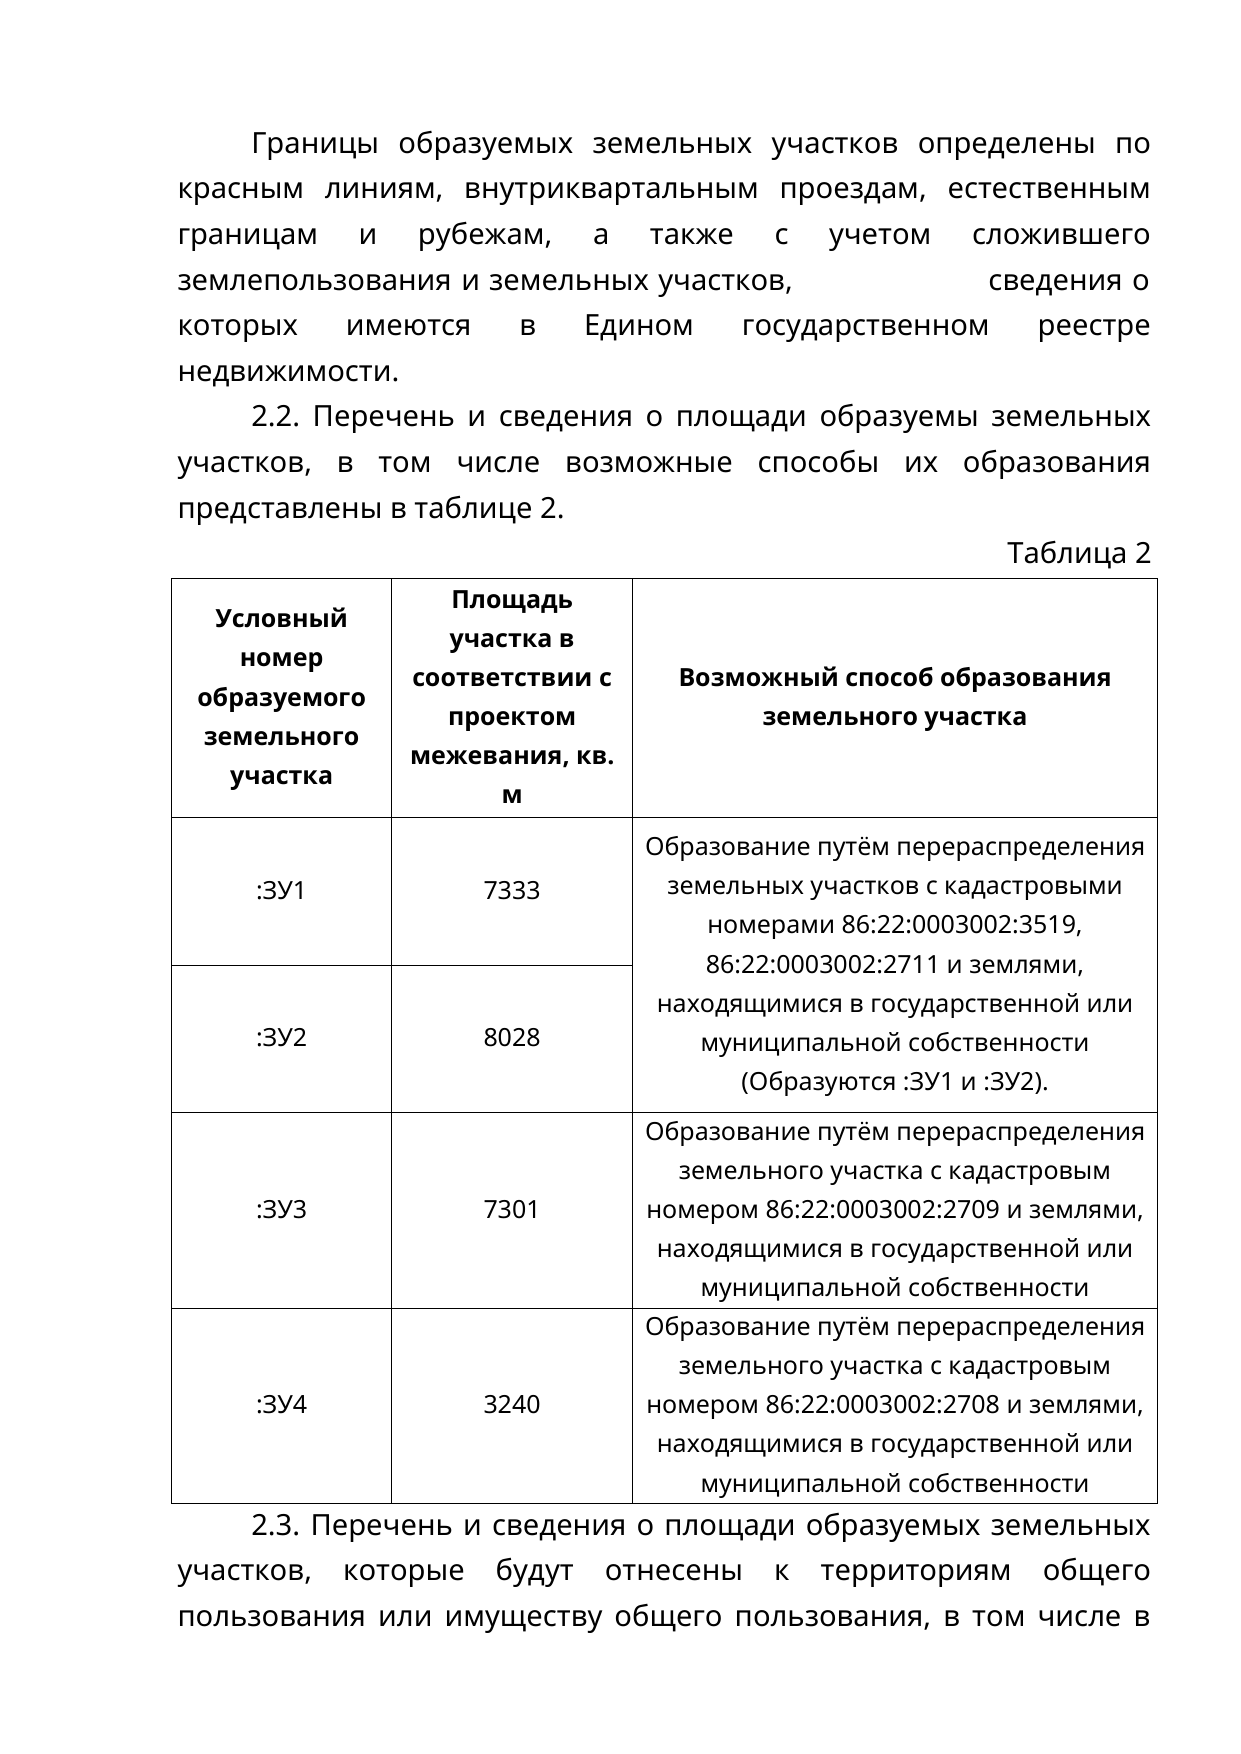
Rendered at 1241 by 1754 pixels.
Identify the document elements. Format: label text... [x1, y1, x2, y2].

table_header Возможный способ образования земельного участка [633, 579, 1157, 817]
text Таблица 2 [177, 533, 1152, 572]
text Границы образуемых земельных участков определены по красным линиям, внутриквартальным проездам, естественным границам и рубежам, а также с учетом сложившего землепользования и земельных участков, сведения о которых имеются в Едином государственном реестре недвижимости. [177, 122, 1152, 390]
table_cell :ЗУ2 [172, 966, 391, 1112]
table_cell :ЗУ3 [172, 1113, 391, 1308]
table_cell Образование путём перераспределения земельного участка с кадастровым номером 86:22:0003002:2708 и землями, находящимися в государственной или муниципальной собственности [633, 1309, 1157, 1503]
text 2.2. Перечень и сведения о площади образуемы земельных участков, в том числе возможные способы их образования представлены в таблице 2. [177, 396, 1152, 527]
table_cell 7301 [392, 1113, 632, 1308]
table_cell :ЗУ4 [172, 1309, 391, 1503]
table_cell 7333 [392, 818, 632, 964]
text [177, 1504, 1152, 1635]
table_cell Образование путём перераспределения земельных участков с кадастровыми номерами 86:22:0003002:3519, 86:22:0003002:2711 и землями, находящимися в государственной или муниципальной собственности (Образуются :ЗУ1 и :ЗУ2). [633, 818, 1157, 1112]
table_cell 8028 [392, 966, 632, 1112]
table_cell 3240 [392, 1309, 632, 1503]
table_cell Образование путём перераспределения земельного участка с кадастровым номером 86:22:0003002:2709 и землями, находящимися в государственной или муниципальной собственности [633, 1113, 1157, 1308]
table_header Условный номер образуемого земельного участка [172, 579, 391, 817]
table_cell :ЗУ1 [172, 818, 391, 964]
table_header Площадь участка в соответствии с проектом межевания, кв. м [392, 579, 632, 817]
